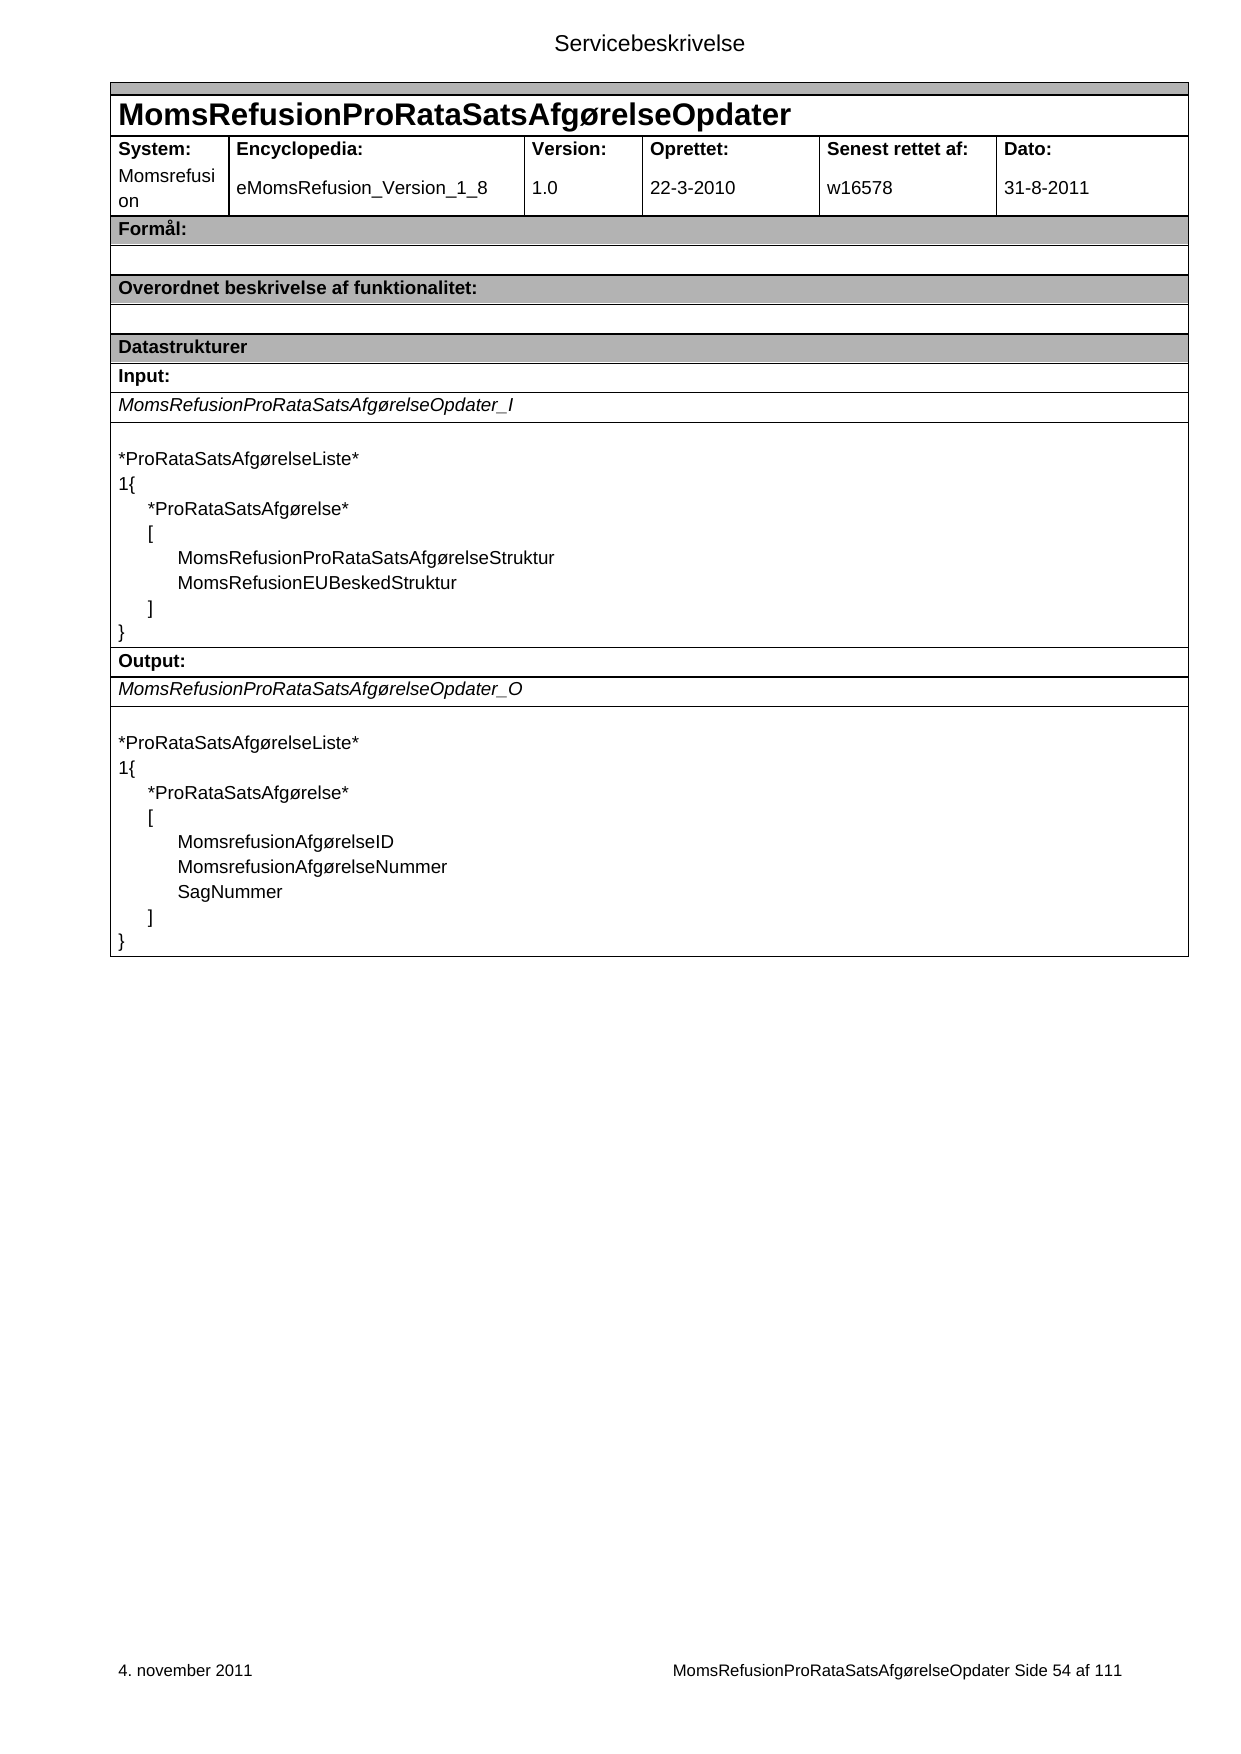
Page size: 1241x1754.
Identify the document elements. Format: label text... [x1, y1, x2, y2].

table_cell MomsRefusionProRataSatsAfgørelseOpdater [111, 96, 1188, 135]
table_cell *ProRataSatsAfgørelseListe* 1{ *ProRataSatsAfgørelse* [ MomsrefusionAfgørelseID MomsrefusionAfgørelseNummer SagNummer ] } [111, 707, 1188, 956]
table_cell Datastrukturer [111, 335, 1188, 362]
table_cell Formål: [111, 217, 1188, 244]
table_cell [111, 246, 1188, 274]
table_cell *ProRataSatsAfgørelseListe* 1{ *ProRataSatsAfgørelse* [ MomsRefusionProRataSatsAfgørelseStruktur MomsRefusionEUBeskedStruktur ] } [111, 423, 1188, 647]
table_cell Overordnet beskrivelse af funktionalitet: [111, 276, 1188, 303]
table_cell w16578 [820, 165, 996, 215]
table_cell eMomsRefusion_Version_1_8 [230, 165, 524, 215]
table_cell 1.0 [525, 165, 642, 215]
table_cell System: [111, 137, 228, 165]
table_cell 22-3-2010 [643, 165, 819, 215]
table_cell Encyclopedia: [230, 137, 524, 165]
table_cell Senest rettet af: [820, 137, 996, 165]
table_cell Output: [111, 648, 1188, 676]
table_cell Version: [525, 137, 642, 165]
table_cell [111, 305, 1188, 333]
table_cell Momsrefusion [111, 165, 228, 215]
table_cell 31-8-2011 [997, 165, 1188, 215]
table_cell MomsRefusionProRataSatsAfgørelseOpdater_O [111, 678, 1188, 706]
table_cell MomsRefusionProRataSatsAfgørelseOpdater_I [111, 393, 1188, 421]
table_cell Oprettet: [643, 137, 819, 165]
table_cell Input: [111, 364, 1188, 392]
table_header [111, 83, 1188, 94]
table_cell Dato: [997, 137, 1188, 165]
